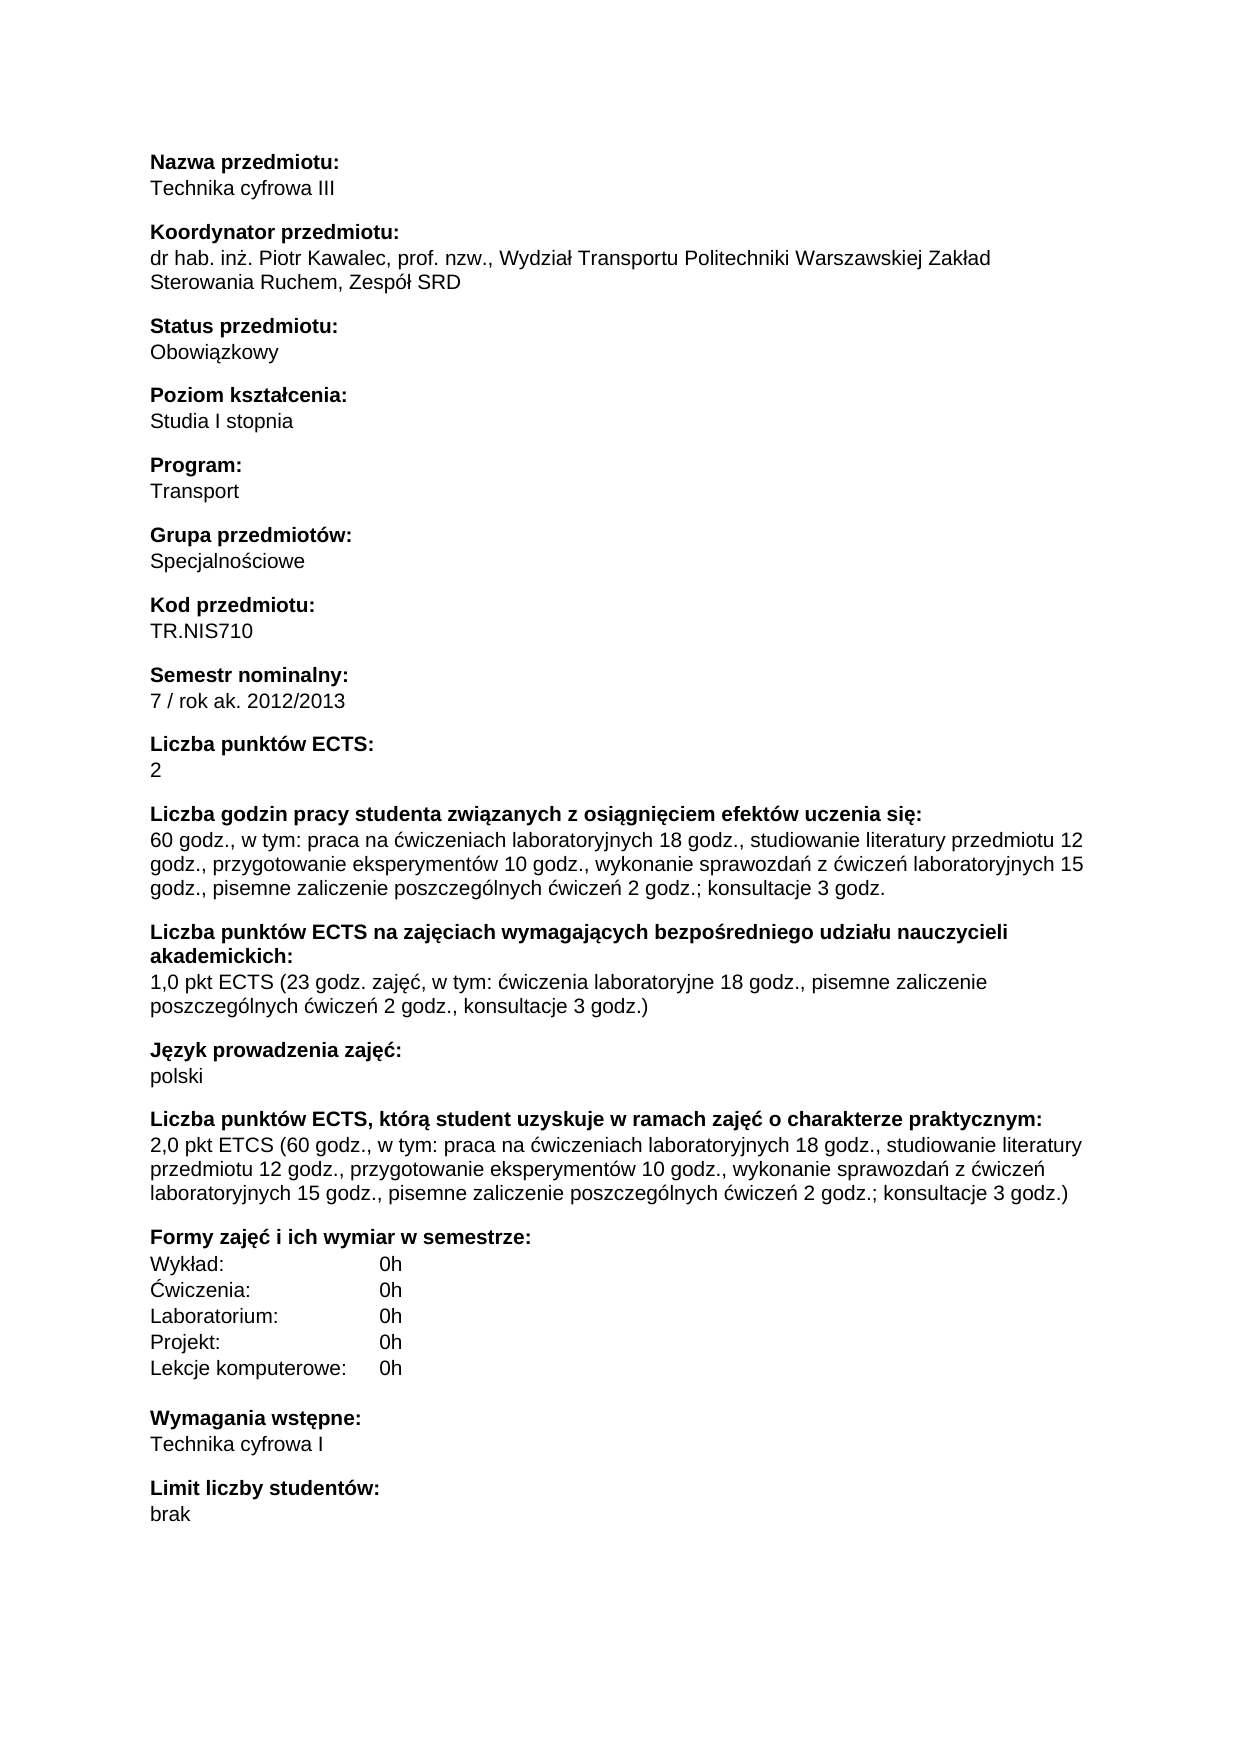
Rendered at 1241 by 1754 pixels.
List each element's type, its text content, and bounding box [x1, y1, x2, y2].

text Poziom kształcenia: [150, 383, 1090, 407]
text brak [150, 1502, 1090, 1526]
text dr hab. inż. Piotr Kawalec, prof. nzw., Wydział Transportu Politechniki Warszawskiej Zakład Sterowania Ruchem, Zespół SRD [150, 246, 1090, 294]
table_cell Lekcje komputerowe: [140, 1356, 367, 1380]
text Specjalnościowe [150, 549, 1090, 573]
text Obowiązkowy [150, 339, 1090, 363]
text Język prowadzenia zajęć: [150, 1037, 1090, 1061]
text Wymagania wstępne: [150, 1406, 1090, 1430]
table_cell 0h [369, 1328, 597, 1354]
text Semestr nominalny: [150, 662, 1090, 686]
text Formy zajęć i ich wymiar w semestrze: [150, 1225, 1090, 1249]
table_cell 0h [369, 1354, 597, 1380]
text Studia I stopnia [150, 409, 1090, 433]
table_cell Projekt: [140, 1330, 367, 1354]
text Limit liczby studentów: [150, 1476, 1090, 1499]
text 2,0 pkt ETCS (60 godz., w tym: praca na ćwiczeniach laboratoryjnych 18 godz., studiowanie literatury przedmiotu 12 godz., przygotowanie eksperymentów 10 godz., wykonanie sprawozdań z ćwiczeń laboratoryjnych 15 godz., pisemne zaliczenie poszczególnych ćwiczeń 2 godz.; konsultacje 3 godz.) [150, 1133, 1090, 1205]
text Liczba punktów ECTS: [150, 732, 1090, 756]
text Technika cyfrowa I [150, 1432, 1090, 1456]
table_cell Ćwiczenia: [140, 1278, 367, 1302]
text 2 [150, 758, 1090, 782]
text Technika cyfrowa III [150, 176, 1090, 200]
text Liczba punktów ECTS, którą student uzyskuje w ramach zajęć o charakterze praktycznym: [150, 1107, 1090, 1131]
text Transport [150, 479, 1090, 503]
text 1,0 pkt ECTS (23 godz. zajęć, w tym: ćwiczenia laboratoryjne 18 godz., pisemne zaliczenie poszczególnych ćwiczeń 2 godz., konsultacje 3 godz.) [150, 970, 1090, 1018]
text Koordynator przedmiotu: [150, 220, 1090, 244]
table_cell 0h [369, 1302, 597, 1328]
text polski [150, 1063, 1090, 1087]
text 7 / rok ak. 2012/2013 [150, 688, 1090, 712]
text Grupa przedmiotów: [150, 523, 1090, 547]
text Program: [150, 453, 1090, 477]
text Liczba punktów ECTS na zajęciach wymagających bezpośredniego udziału nauczycieli akademickich: [150, 920, 1090, 968]
table_header Wykład: [140, 1252, 367, 1276]
text 60 godz., w tym: praca na ćwiczeniach laboratoryjnych 18 godz., studiowanie literatury przedmiotu 12 godz., przygotowanie eksperymentów 10 godz., wykonanie sprawozdań z ćwiczeń laboratoryjnych 15 godz., pisemne zaliczenie poszczególnych ćwiczeń 2 godz.; konsultacje 3 godz. [150, 828, 1090, 900]
table_header 0h [369, 1252, 597, 1276]
text Status przedmiotu: [150, 313, 1090, 337]
table_cell Laboratorium: [140, 1304, 367, 1328]
text Nazwa przedmiotu: [150, 150, 1090, 174]
text TR.NIS710 [150, 619, 1090, 643]
text Liczba godzin pracy studenta związanych z osiągnięciem efektów uczenia się: [150, 802, 1090, 826]
table_cell 0h [369, 1276, 597, 1302]
text Kod przedmiotu: [150, 593, 1090, 617]
